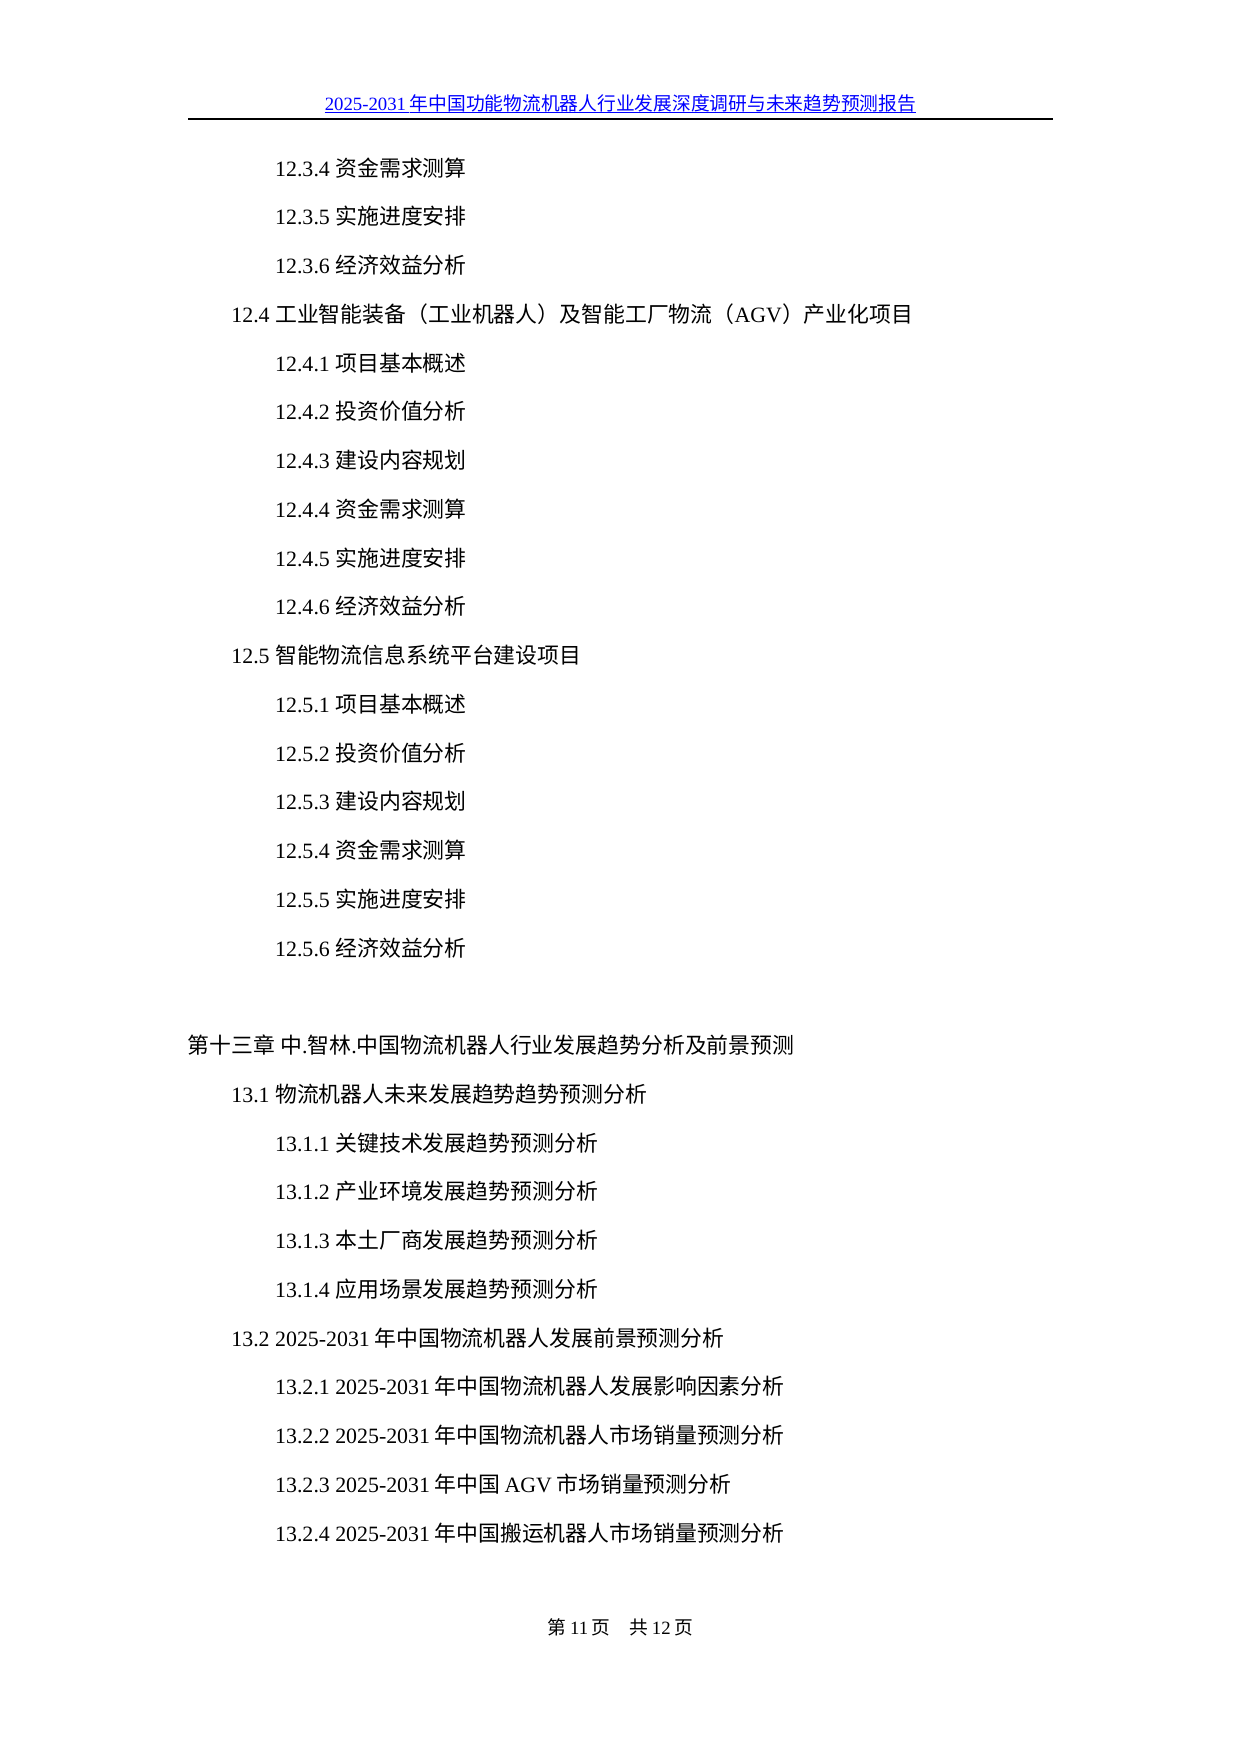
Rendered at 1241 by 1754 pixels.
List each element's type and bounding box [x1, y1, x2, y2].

text [187, 150, 1053, 1548]
